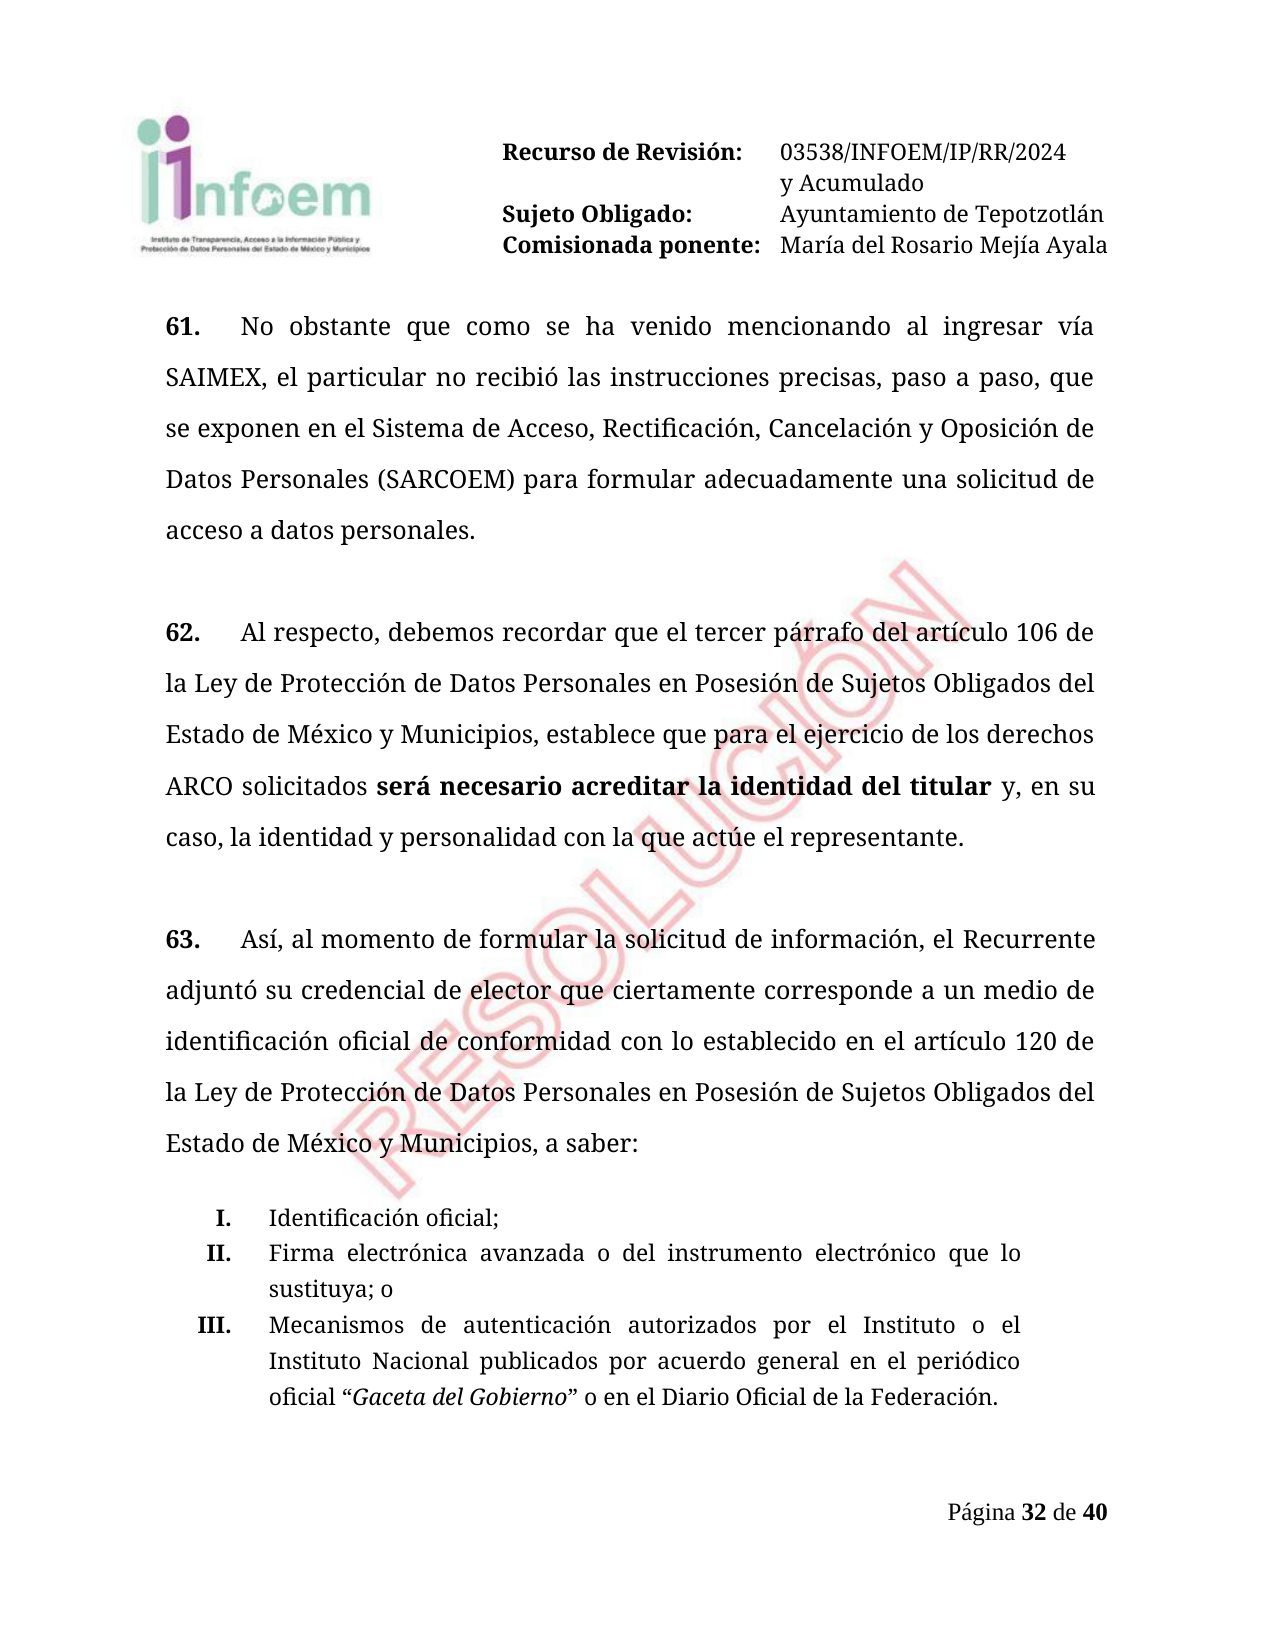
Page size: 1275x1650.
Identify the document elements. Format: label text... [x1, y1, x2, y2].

list Al respecto, debemos recordar que el tercer párrafo del artículo 106 de la Ley de Protección de Datos Personales en Posesión de Sujetos Obligados del Estado de México y Municipios, establece que para el ejercicio de los derechos ARCO solicitados será necesario acreditar la identidad del titular y, en su caso, la identidad y personalidad con la que actúe el representante. [165, 615, 1096, 853]
list No obstante que como se ha venido mencionando al ingresar vía SAIMEX, el particular no recibió las instrucciones precisas, paso a paso, que se exponen en el Sistema de Acceso, Rectificación, Cancelación y Oposición de Datos Personales (SARCOEM) para formular adecuadamente una solicitud de acceso a datos personales. [165, 309, 1096, 547]
list Identificación oficial; [232, 1201, 1022, 1233]
list Mecanismos de autenticación autorizados por el Instituto o el Instituto Nacional publicados por acuerdo general en el periódico oficial “Gaceta del Gobierno” o en el Diario Oficial de la Federación. [232, 1309, 1022, 1412]
list Así, al momento de formular la solicitud de información, el Recurrente adjuntó su credencial de elector que ciertamente corresponde a un medio de identificación oficial de conformidad con lo establecido en el artículo 120 de la Ley de Protección de Datos Personales en Posesión de Sujetos Obligados del Estado de México y Municipios, a saber: [165, 921, 1096, 1159]
picture [22, 57, 1251, 1650]
list Firma electrónica avanzada o del instrumento electrónico que lo sustituya; o [232, 1237, 1022, 1304]
